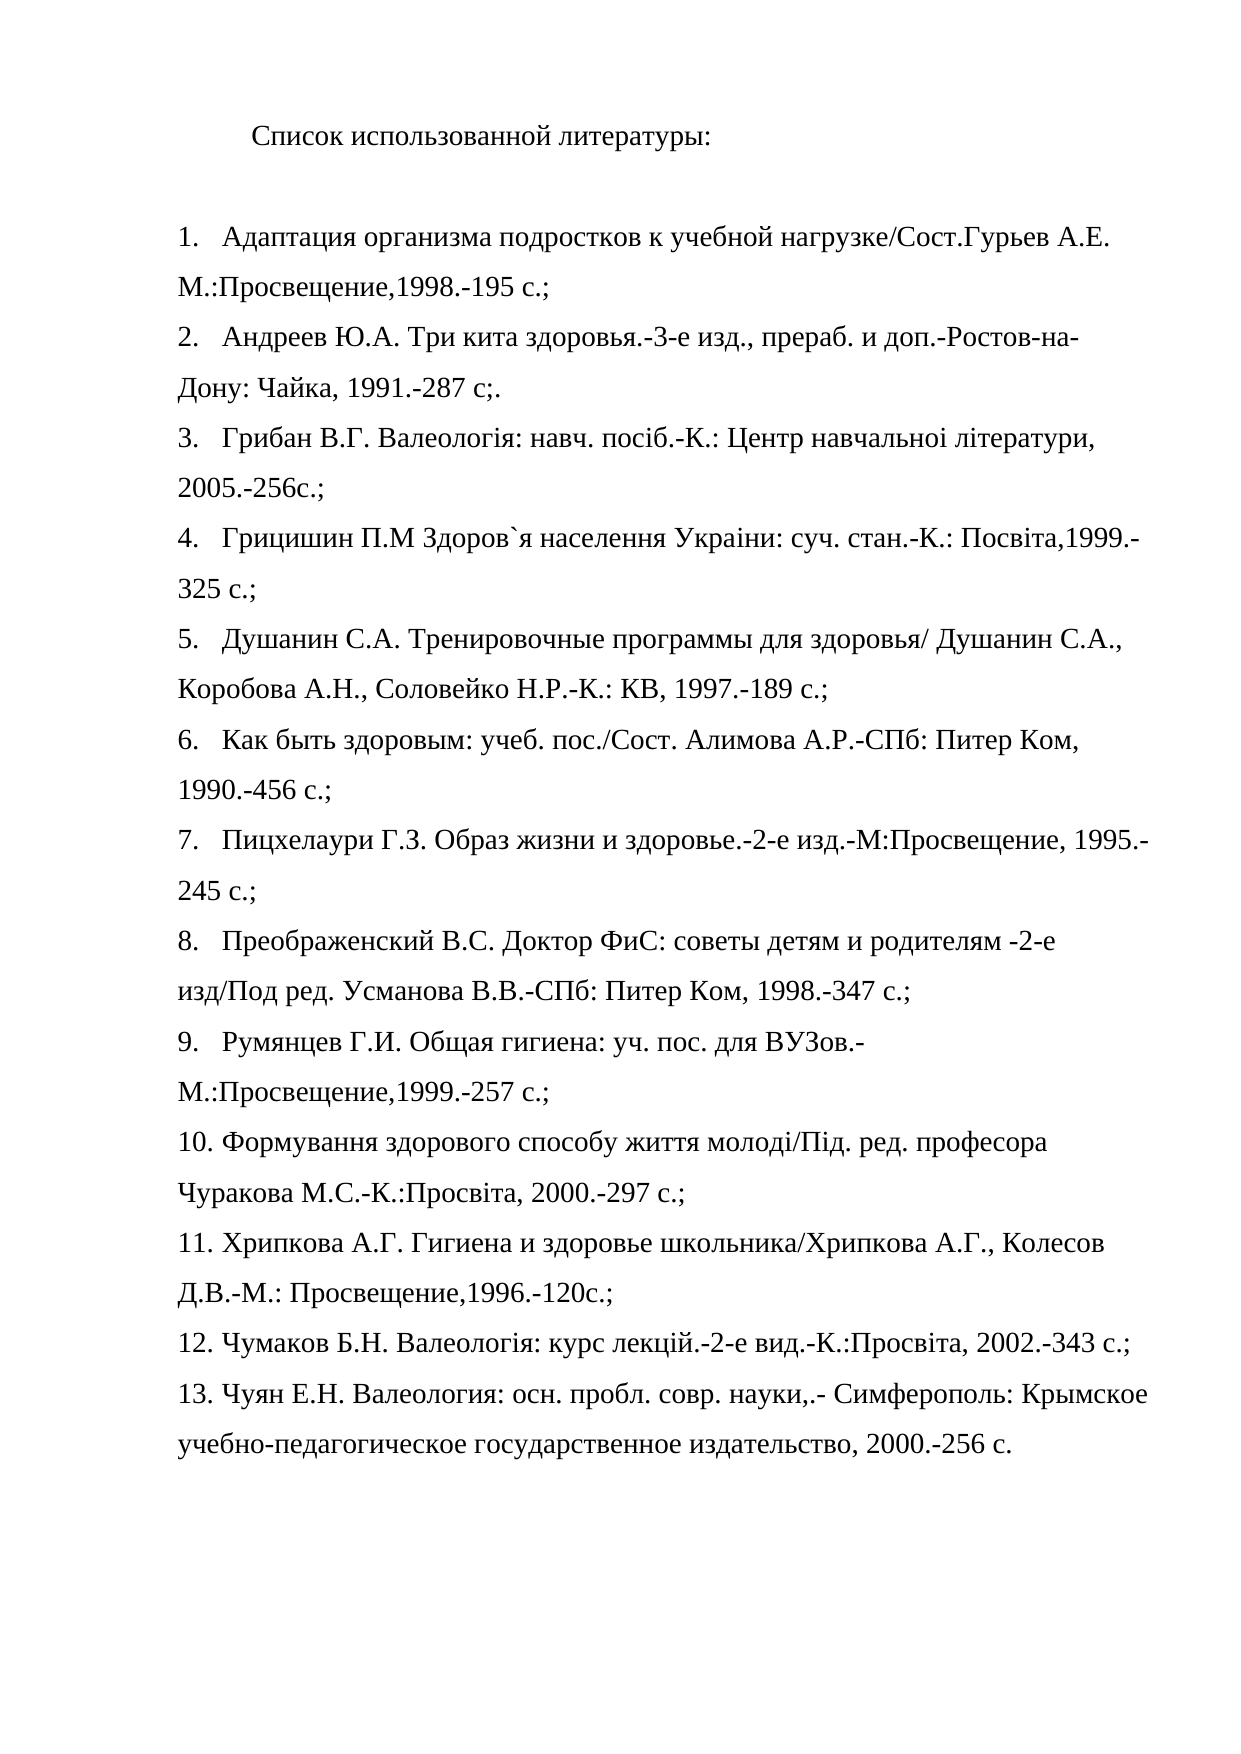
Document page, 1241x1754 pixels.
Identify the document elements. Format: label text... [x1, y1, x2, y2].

list Чумаков Б.Н. Валеологiя: курс лекцiй.-2-е вид.-К.:Просвiта, 2002.-343 с.; [177, 1326, 1152, 1359]
list Андреев Ю.А. Три кита здоровья.-3-е изд., прераб. и доп.-Ростов-на-Дону: Чайка, 1991.-287 с;. [177, 319, 1152, 403]
list Хрипкова А.Г. Гигиена и здоровье школьника/Хрипкова А.Г., Колесов Д.В.-М.: Просвещение,1996.-120с.; [177, 1225, 1152, 1309]
list Грибан В.Г. Валеологiя: навч. посiб.-К.: Центр навчальноi лiтератури, 2005.-256с.; [177, 420, 1152, 504]
list Чуян Е.Н. Валеология: осн. пробл. совр. науки,.- Симферополь: Крымское учебно-педагогическое государственное издательство, 2000.-256 с. [177, 1376, 1152, 1460]
list Душанин С.А. Тренировочные программы для здоровья/ Душанин С.А., Коробова А.Н., Соловейко Н.Р.-К.: КВ, 1997.-189 с.; [177, 621, 1152, 705]
list Как быть здоровым: учеб. пос./Сост. Алимова А.Р.-СПб: Питер Ком, 1990.-456 с.; [177, 722, 1152, 806]
list Грицишин П.М Здоров`я населення Украiни: суч. стан.-К.: Посвiта,1999.-325 с.; [177, 521, 1152, 604]
list Формування здорового способу життя молодi/Пiд. ред. професора Чуракова М.С.-К.:Просвiта, 2000.-297 с.; [177, 1124, 1152, 1208]
list Адаптация организма подростков к учебной нагрузке/Сост.Гурьев А.Е. М.:Просвещение,1998.-195 с.; [177, 219, 1152, 303]
list Пицхелаури Г.З. Образ жизни и здоровье.-2-е изд.-М:Просвещение, 1995.-245 с.; [177, 822, 1152, 906]
list Преображенский В.С. Доктор ФиС: советы детям и родителям -2-е изд/Под ред. Усманова В.В.-СПб: Питер Ком, 1998.-347 с.; [177, 923, 1152, 1007]
text Список использованной литературы: [177, 118, 1152, 152]
list Румянцев Г.И. Общая гигиена: уч. пос. для ВУЗов.-М.:Просвещение,1999.-257 с.; [177, 1024, 1152, 1108]
